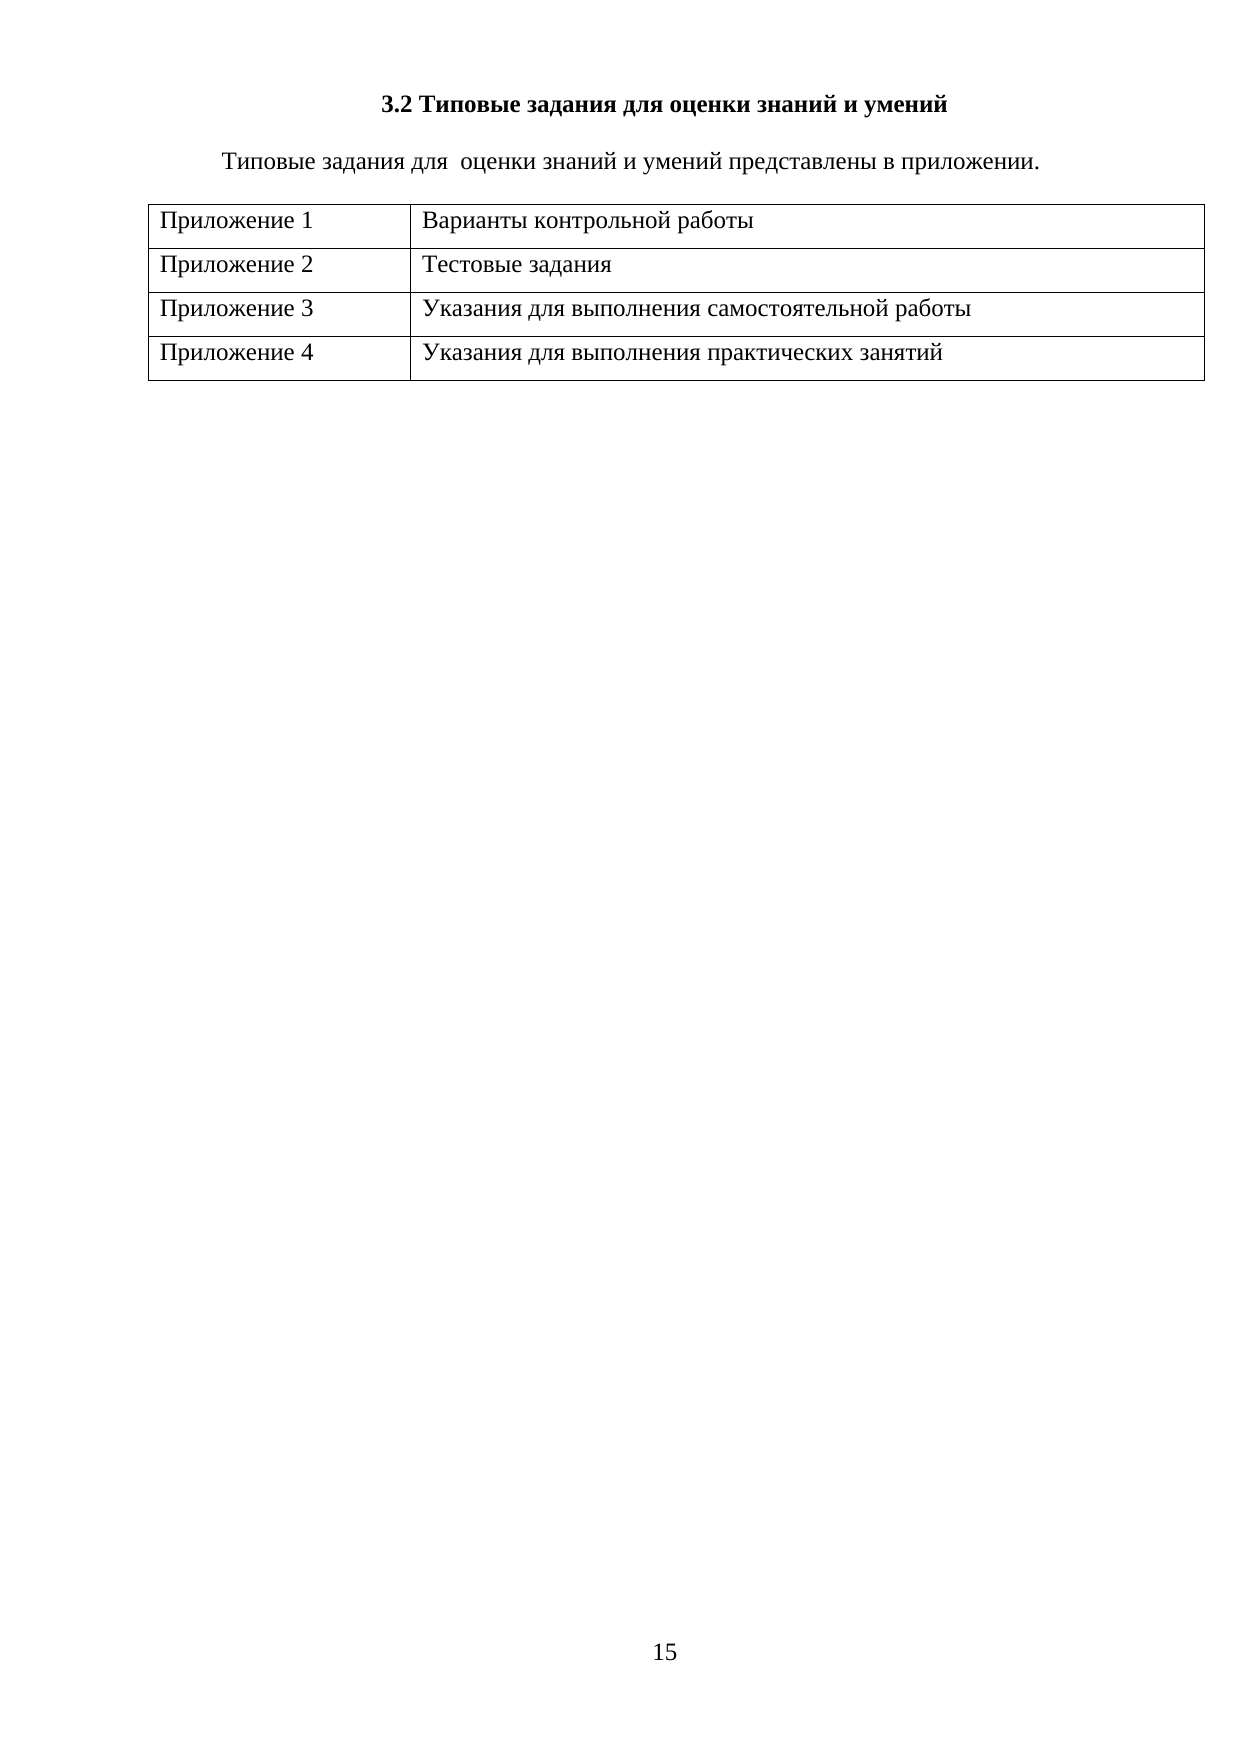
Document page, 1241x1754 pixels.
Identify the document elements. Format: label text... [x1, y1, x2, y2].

table_header Варианты контрольной работы [411, 205, 1204, 248]
table_cell Приложение 4 [149, 337, 410, 380]
table_cell Указания для выполнения практических занятий [411, 337, 1204, 380]
table_cell Тестовые задания [411, 249, 1204, 292]
table_header Приложение 1 [149, 205, 410, 248]
table_cell Приложение 2 [149, 249, 410, 292]
text 3.2 Типовые задания для оценки знаний и умений [148, 89, 1181, 117]
text Типовые задания для оценки знаний и умений представлены в приложении. [148, 146, 1181, 175]
table_cell Приложение 3 [149, 293, 410, 336]
table_cell Указания для выполнения самостоятельной работы [411, 293, 1204, 336]
